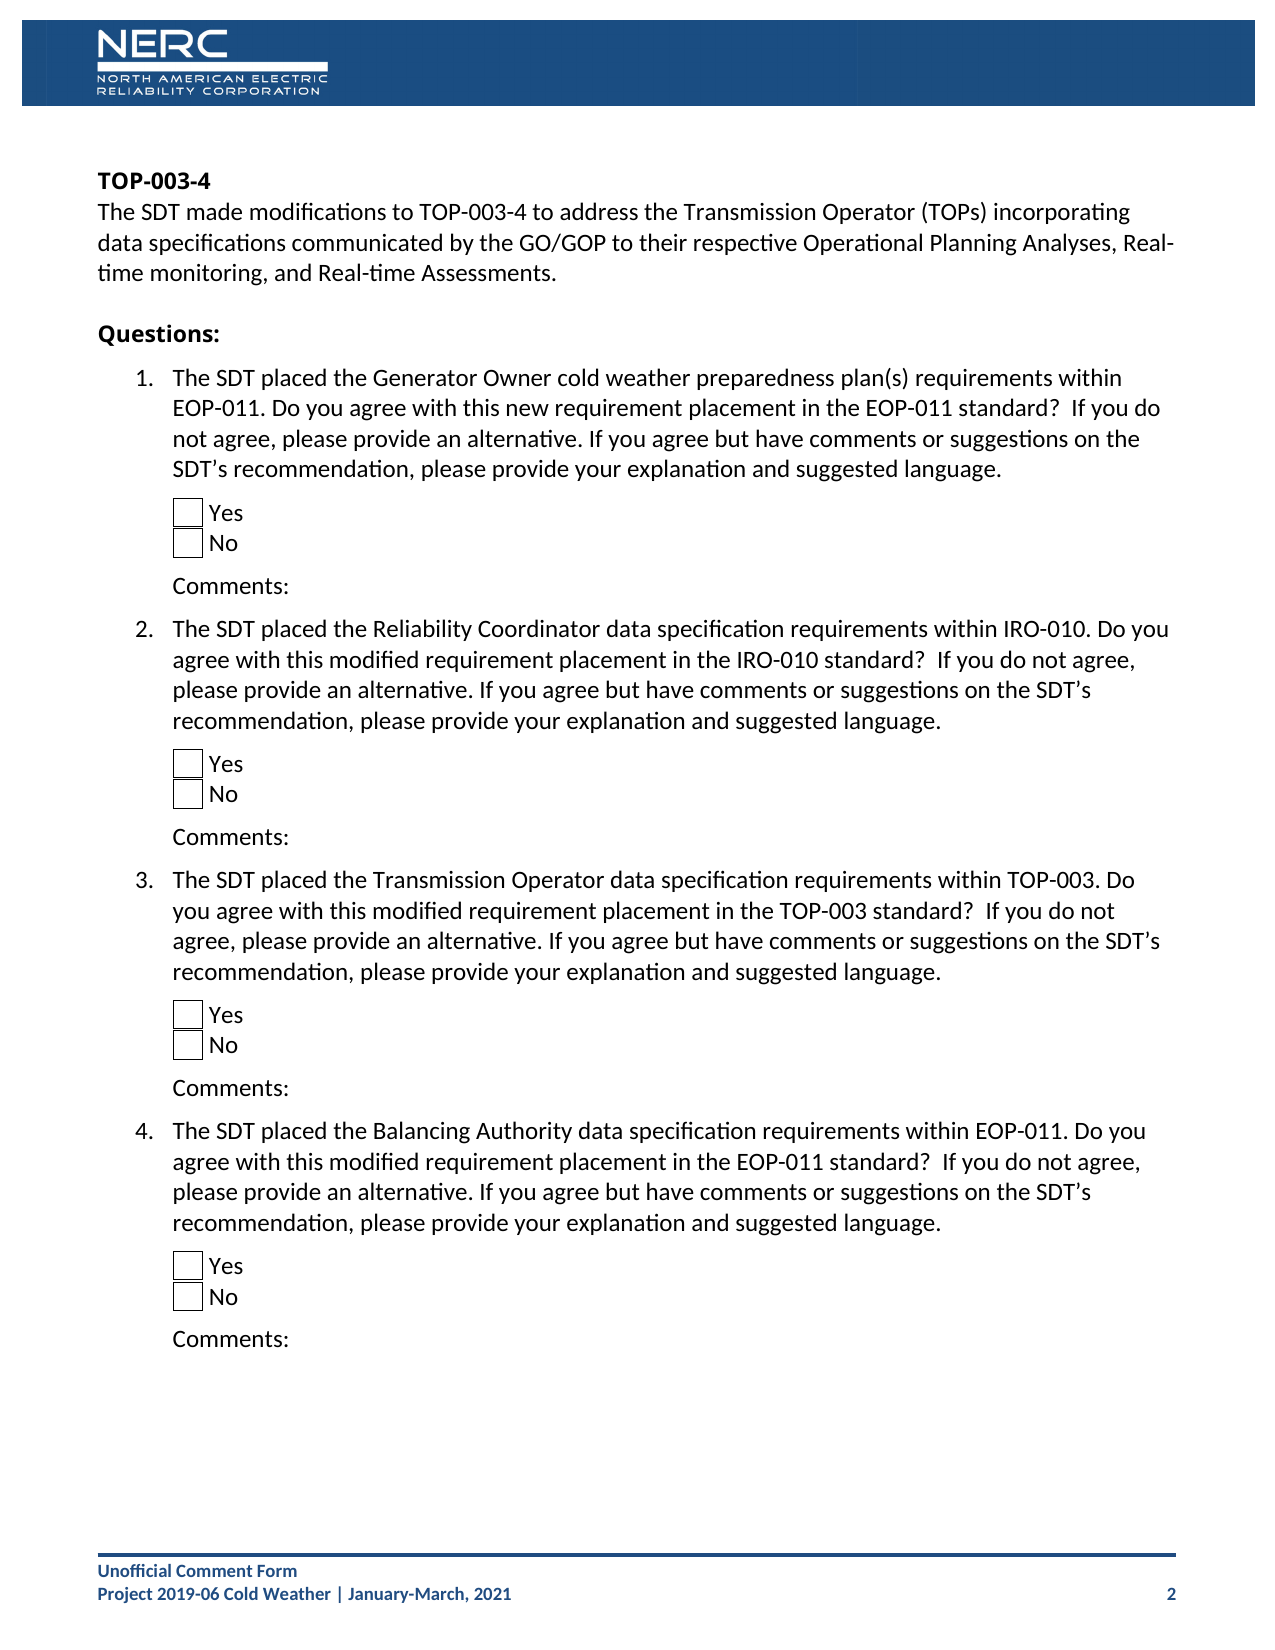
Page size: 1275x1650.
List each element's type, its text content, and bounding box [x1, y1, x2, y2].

text Yes [97, 497, 1177, 527]
list The SDT placed the Generator Owner cold weather preparedness plan(s) requirements within EOP-011. Do you agree with this new requirement placement in the EOP-011 standard? If you do not agree, please provide an alternative. If you agree but have comments or suggestions on the SDT’s recommendation, please provide your explanation and suggested language. [135, 362, 1177, 484]
picture [22, 20, 1255, 106]
text No [97, 778, 1177, 809]
text No [97, 527, 1177, 558]
list The SDT placed the Reliability Coordinator data specification requirements within IRO-010. Do you agree with this modified requirement placement in the IRO-010 standard? If you do not agree, please provide an alternative. If you agree but have comments or suggestions on the SDT’s recommendation, please provide your explanation and suggested language. [135, 613, 1177, 735]
text Comments: [97, 1072, 1177, 1103]
text Comments: [97, 570, 1177, 601]
text Yes [97, 748, 1177, 778]
list The SDT placed the Balancing Authority data specification requirements within EOP-011. Do you agree with this modified requirement placement in the EOP-011 standard? If you do not agree, please provide an alternative. If you agree but have comments or suggestions on the SDT’s recommendation, please provide your explanation and suggested language. [135, 1116, 1177, 1238]
text Comments: [97, 1324, 1177, 1354]
list The SDT placed the Transmission Operator data specification requirements within TOP-003. Do you agree with this modified requirement placement in the TOP-003 standard? If you do not agree, please provide an alternative. If you agree but have comments or suggestions on the SDT’s recommendation, please provide your explanation and suggested language. [135, 864, 1177, 986]
text Yes [97, 999, 1177, 1029]
text Comments: [97, 821, 1177, 852]
text The SDT made modifications to TOP-003-4 to address the Transmission Operator (TOPs) incorporating data specifications communicated by the GO/GOP to their respective Operational Planning Analyses, Real-time monitoring, and Real-time Assessments. [97, 196, 1177, 288]
text No [97, 1281, 1177, 1311]
text Questions: [97, 318, 1177, 349]
text TOP-003-4 [97, 165, 1177, 196]
text Yes [97, 1250, 1177, 1281]
text No [97, 1029, 1177, 1060]
